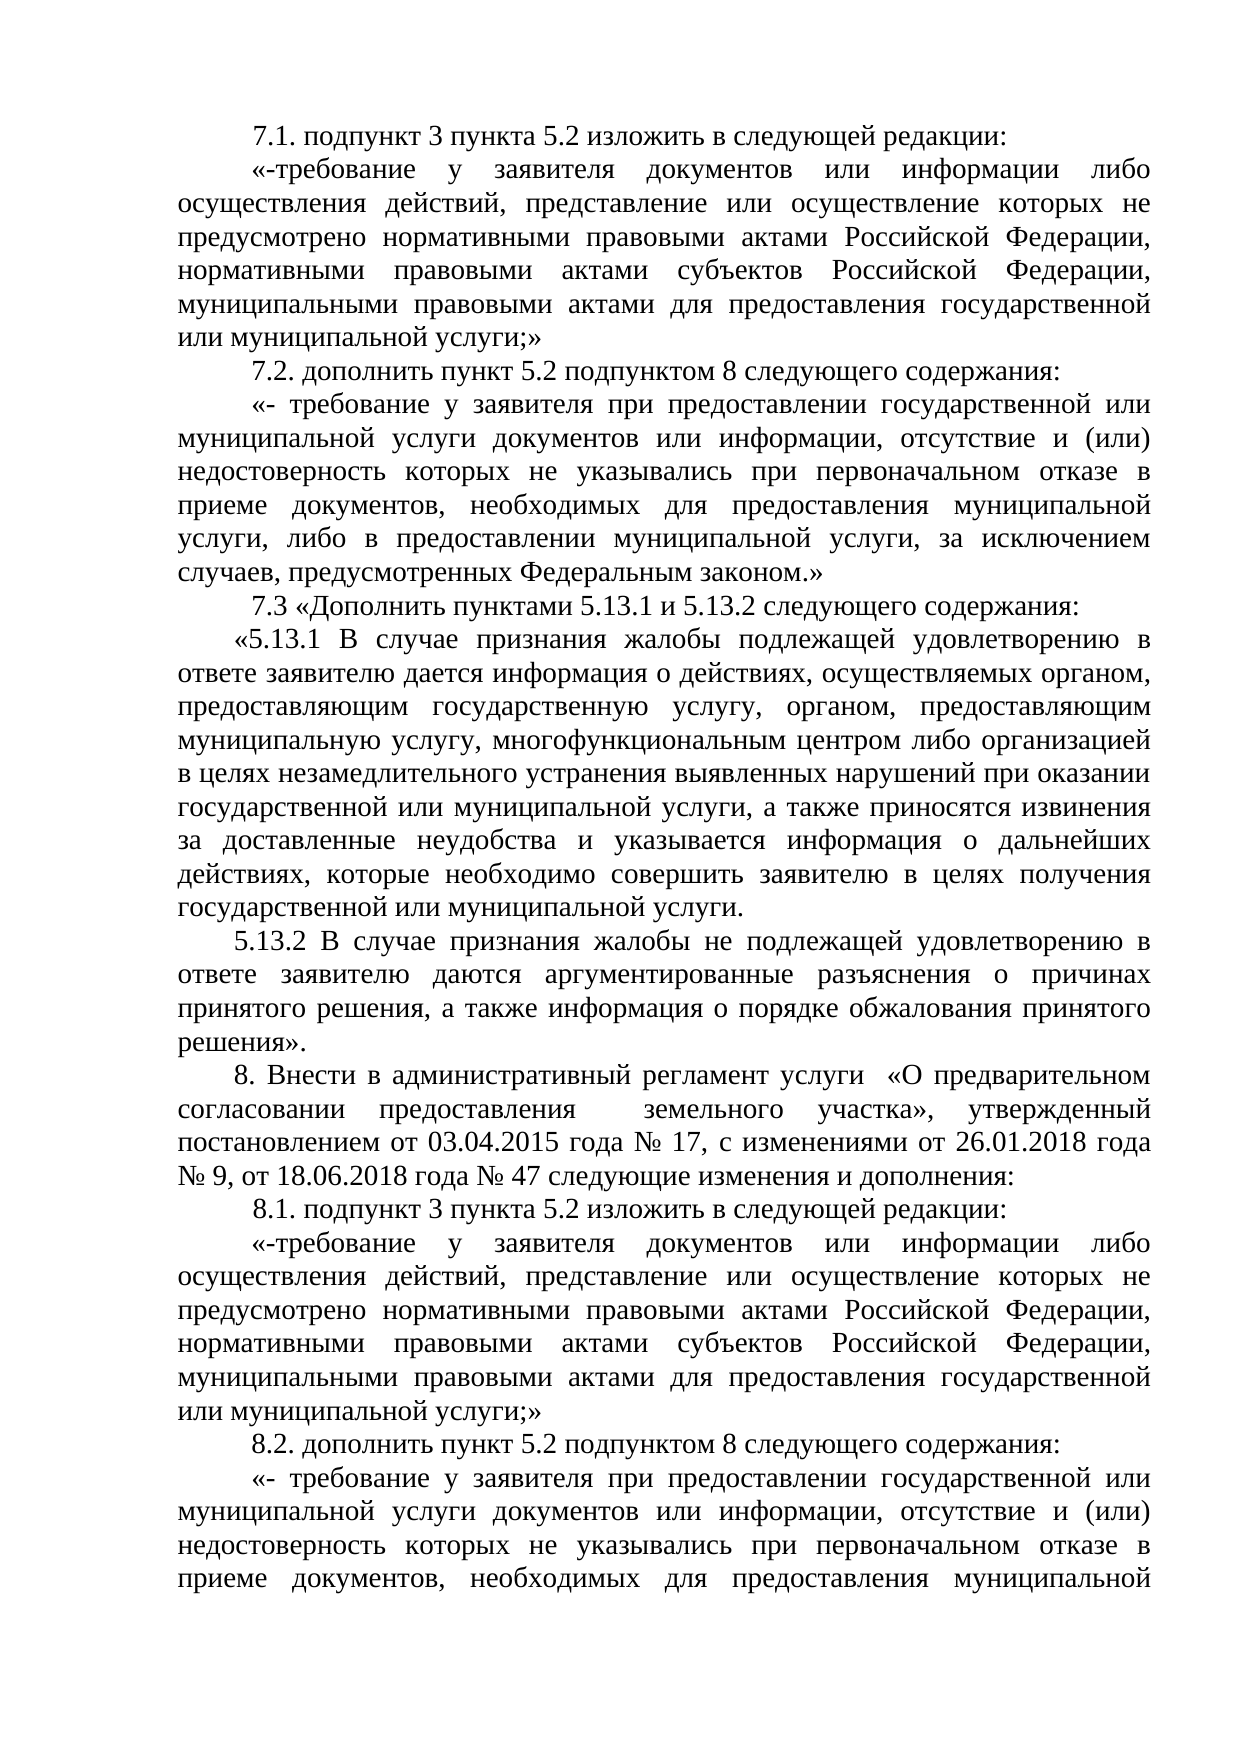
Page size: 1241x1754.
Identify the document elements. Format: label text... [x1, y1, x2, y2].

text «5.13.1 В случае признания жалобы подлежащей удовлетворению в ответе заявителю дается информация о действиях, осуществляемых органом, предоставляющим государственную услугу, органом, предоставляющим муниципальную услугу, многофункциональным центром либо организацией в целях незамедлительного устранения выявленных нарушений при оказании государственной или муниципальной услуги, а также приносятся извинения за доставленные неудобства и указывается информация о дальнейших действиях, которые необходимо совершить заявителю в целях получения государственной или муниципальной услуги. [177, 621, 1152, 923]
text 8. Внести в административный регламент услуги «О предварительном согласовании предоставления земельного участка», утвержденный постановлением от 03.04.2015 года № 17, с изменениями от 26.01.2018 года № 9, от 18.06.2018 года № 47 следующие изменения и дополнения: [177, 1057, 1152, 1191]
text «-требование у заявителя документов или информации либо осуществления действий, представление или осуществление которых не предусмотрено нормативными правовыми актами Российской Федерации, нормативными правовыми актами субъектов Российской Федерации, муниципальными правовыми актами для предоставления государственной или муниципальной услуги;» [177, 152, 1152, 353]
text 7.2. дополнить пункт 5.2 подпунктом 8 следующего содержания: [177, 353, 1152, 386]
text «-требование у заявителя документов или информации либо осуществления действий, представление или осуществление которых не предусмотрено нормативными правовыми актами Российской Федерации, нормативными правовыми актами субъектов Российской Федерации, муниципальными правовыми актами для предоставления государственной или муниципальной услуги;» [177, 1225, 1152, 1426]
text 7.3 «Дополнить пунктами 5.13.1 и 5.13.2 следующего содержания: [177, 588, 1152, 621]
text 5.13.2 В случае признания жалобы не подлежащей удовлетворению в ответе заявителю даются аргументированные разъяснения о причинах принятого решения, а также информация о порядке обжалования принятого решения». [177, 923, 1152, 1057]
text 8.2. дополнить пункт 5.2 подпунктом 8 следующего содержания: [177, 1426, 1152, 1460]
list 8.1. подпункт 3 пункта 5.2 изложить в следующей редакции: [252, 1191, 1152, 1225]
list 7.1. подпункт 3 пункта 5.2 изложить в следующей редакции: [252, 118, 1152, 152]
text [177, 1460, 1152, 1594]
